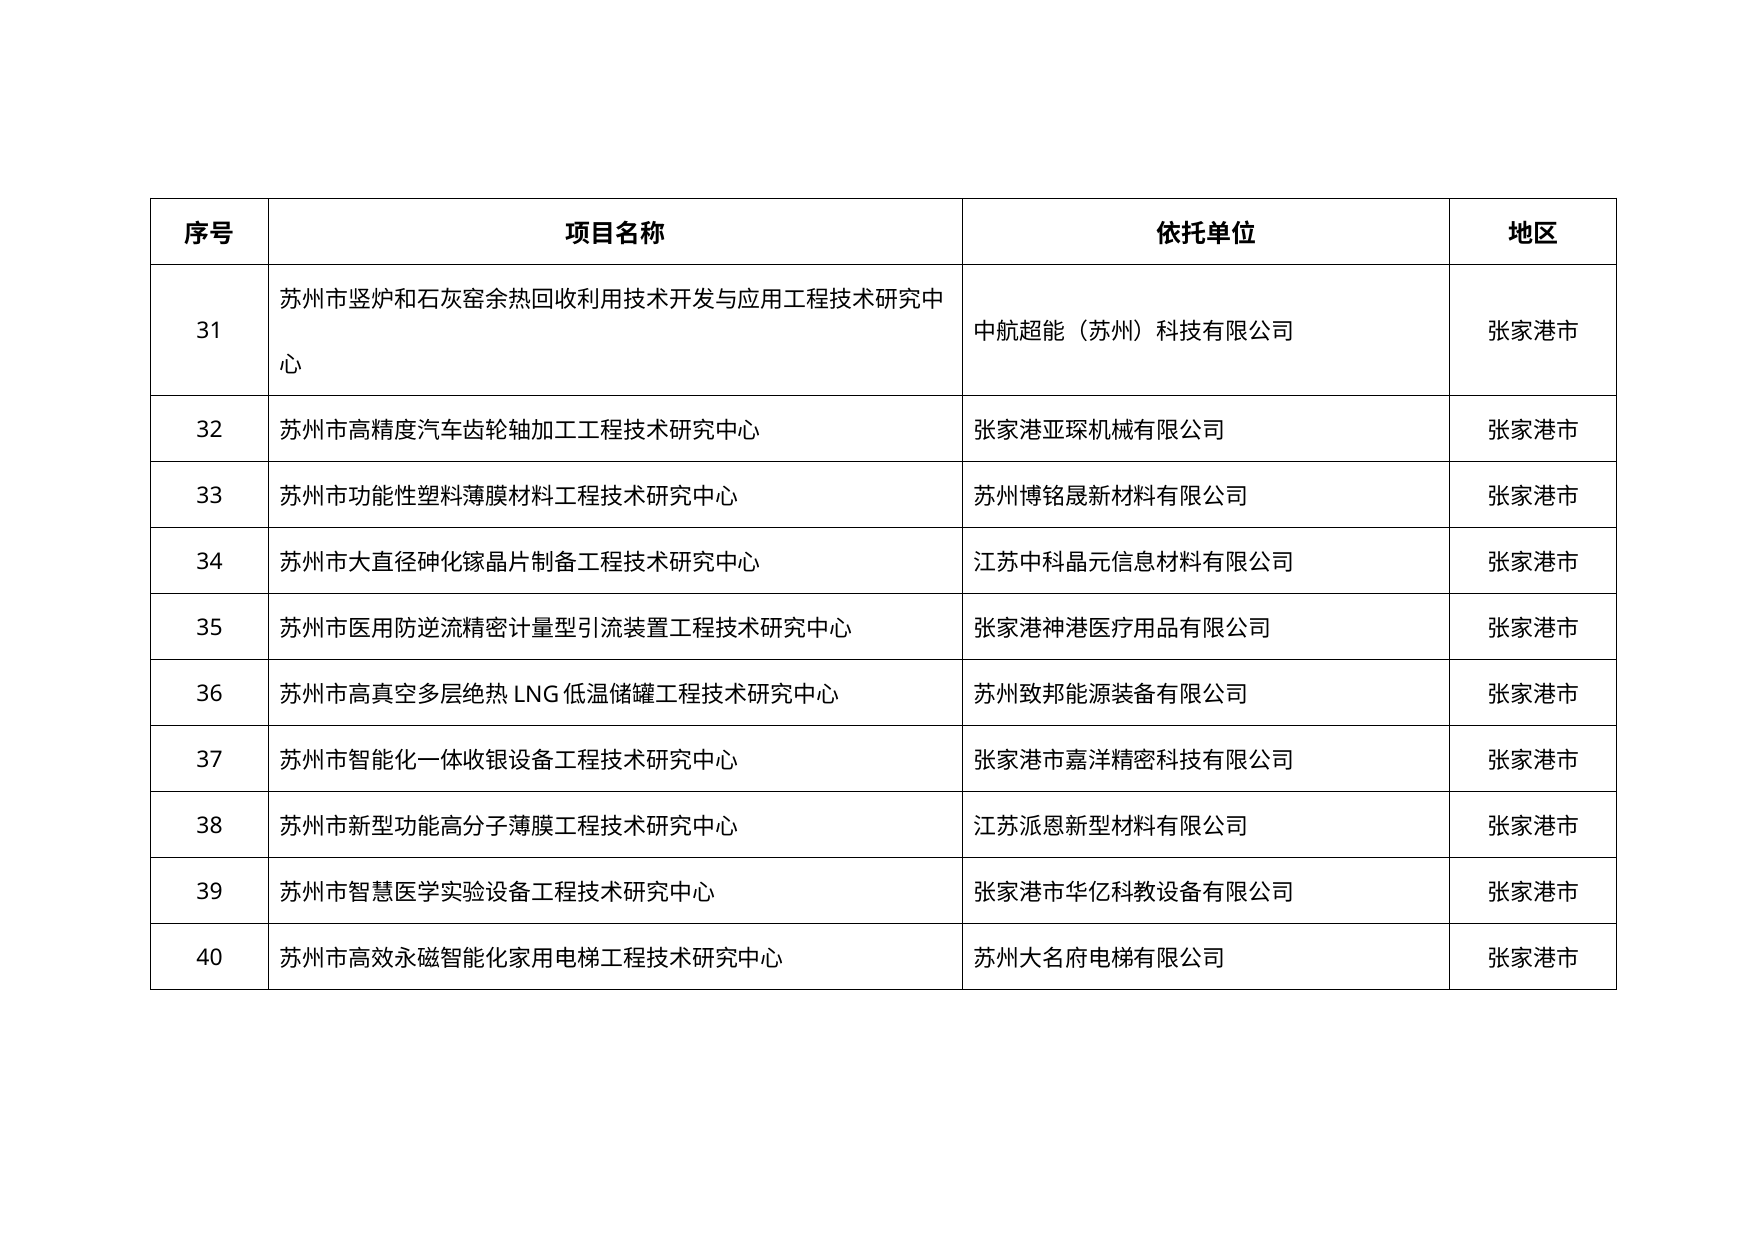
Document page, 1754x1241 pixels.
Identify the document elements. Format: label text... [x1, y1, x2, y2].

table_cell 苏州大名府电梯有限公司 [963, 924, 1449, 989]
table_cell 32 [151, 396, 268, 461]
table_cell 张家港亚琛机械有限公司 [963, 396, 1449, 461]
table_cell 苏州致邦能源装备有限公司 [963, 660, 1449, 725]
table_cell 40 [151, 924, 268, 989]
table_cell 苏州市功能性塑料薄膜材料工程技术研究中心 [269, 462, 962, 527]
table_cell 张家港市 [1450, 528, 1616, 593]
table_cell 张家港市 [1450, 396, 1616, 461]
table_cell 31 [151, 265, 268, 395]
table_header 地区 [1450, 199, 1616, 264]
table_cell 江苏派恩新型材料有限公司 [963, 792, 1449, 857]
table_cell 37 [151, 726, 268, 791]
table_cell 苏州市新型功能高分子薄膜工程技术研究中心 [269, 792, 962, 857]
table_cell 35 [151, 594, 268, 659]
table_cell 34 [151, 528, 268, 593]
table_cell 张家港市 [1450, 462, 1616, 527]
table_cell 中航超能（苏州）科技有限公司 [963, 265, 1449, 395]
table_cell 苏州市高效永磁智能化家用电梯工程技术研究中心 [269, 924, 962, 989]
table_header 序号 [151, 199, 268, 264]
table_cell 苏州市医用防逆流精密计量型引流装置工程技术研究中心 [269, 594, 962, 659]
table_cell 苏州市大直径砷化镓晶片制备工程技术研究中心 [269, 528, 962, 593]
table_cell 张家港市 [1450, 924, 1616, 989]
table_cell 张家港市 [1450, 265, 1616, 395]
table_cell 江苏中科晶元信息材料有限公司 [963, 528, 1449, 593]
table_cell 苏州市高精度汽车齿轮轴加工工程技术研究中心 [269, 396, 962, 461]
table_cell 苏州市高真空多层绝热LNG低温储罐工程技术研究中心 [269, 660, 962, 725]
table_cell 张家港市 [1450, 858, 1616, 923]
table_cell 33 [151, 462, 268, 527]
table_header 项目名称 [269, 199, 962, 264]
table_header 依托单位 [963, 199, 1449, 264]
table_cell 张家港神港医疗用品有限公司 [963, 594, 1449, 659]
table_cell 张家港市 [1450, 726, 1616, 791]
table_cell 张家港市 [1450, 792, 1616, 857]
table_cell 苏州市智慧医学实验设备工程技术研究中心 [269, 858, 962, 923]
table_cell 39 [151, 858, 268, 923]
table_cell 张家港市 [1450, 660, 1616, 725]
table_cell 张家港市嘉洋精密科技有限公司 [963, 726, 1449, 791]
table_cell 苏州博铭晟新材料有限公司 [963, 462, 1449, 527]
table_cell 36 [151, 660, 268, 725]
table_cell 张家港市华亿科教设备有限公司 [963, 858, 1449, 923]
table_cell 苏州市智能化一体收银设备工程技术研究中心 [269, 726, 962, 791]
table_cell 苏州市竖炉和石灰窑余热回收利用技术开发与应用工程技术研究中心 [269, 265, 962, 395]
table_cell 张家港市 [1450, 594, 1616, 659]
table_cell 38 [151, 792, 268, 857]
